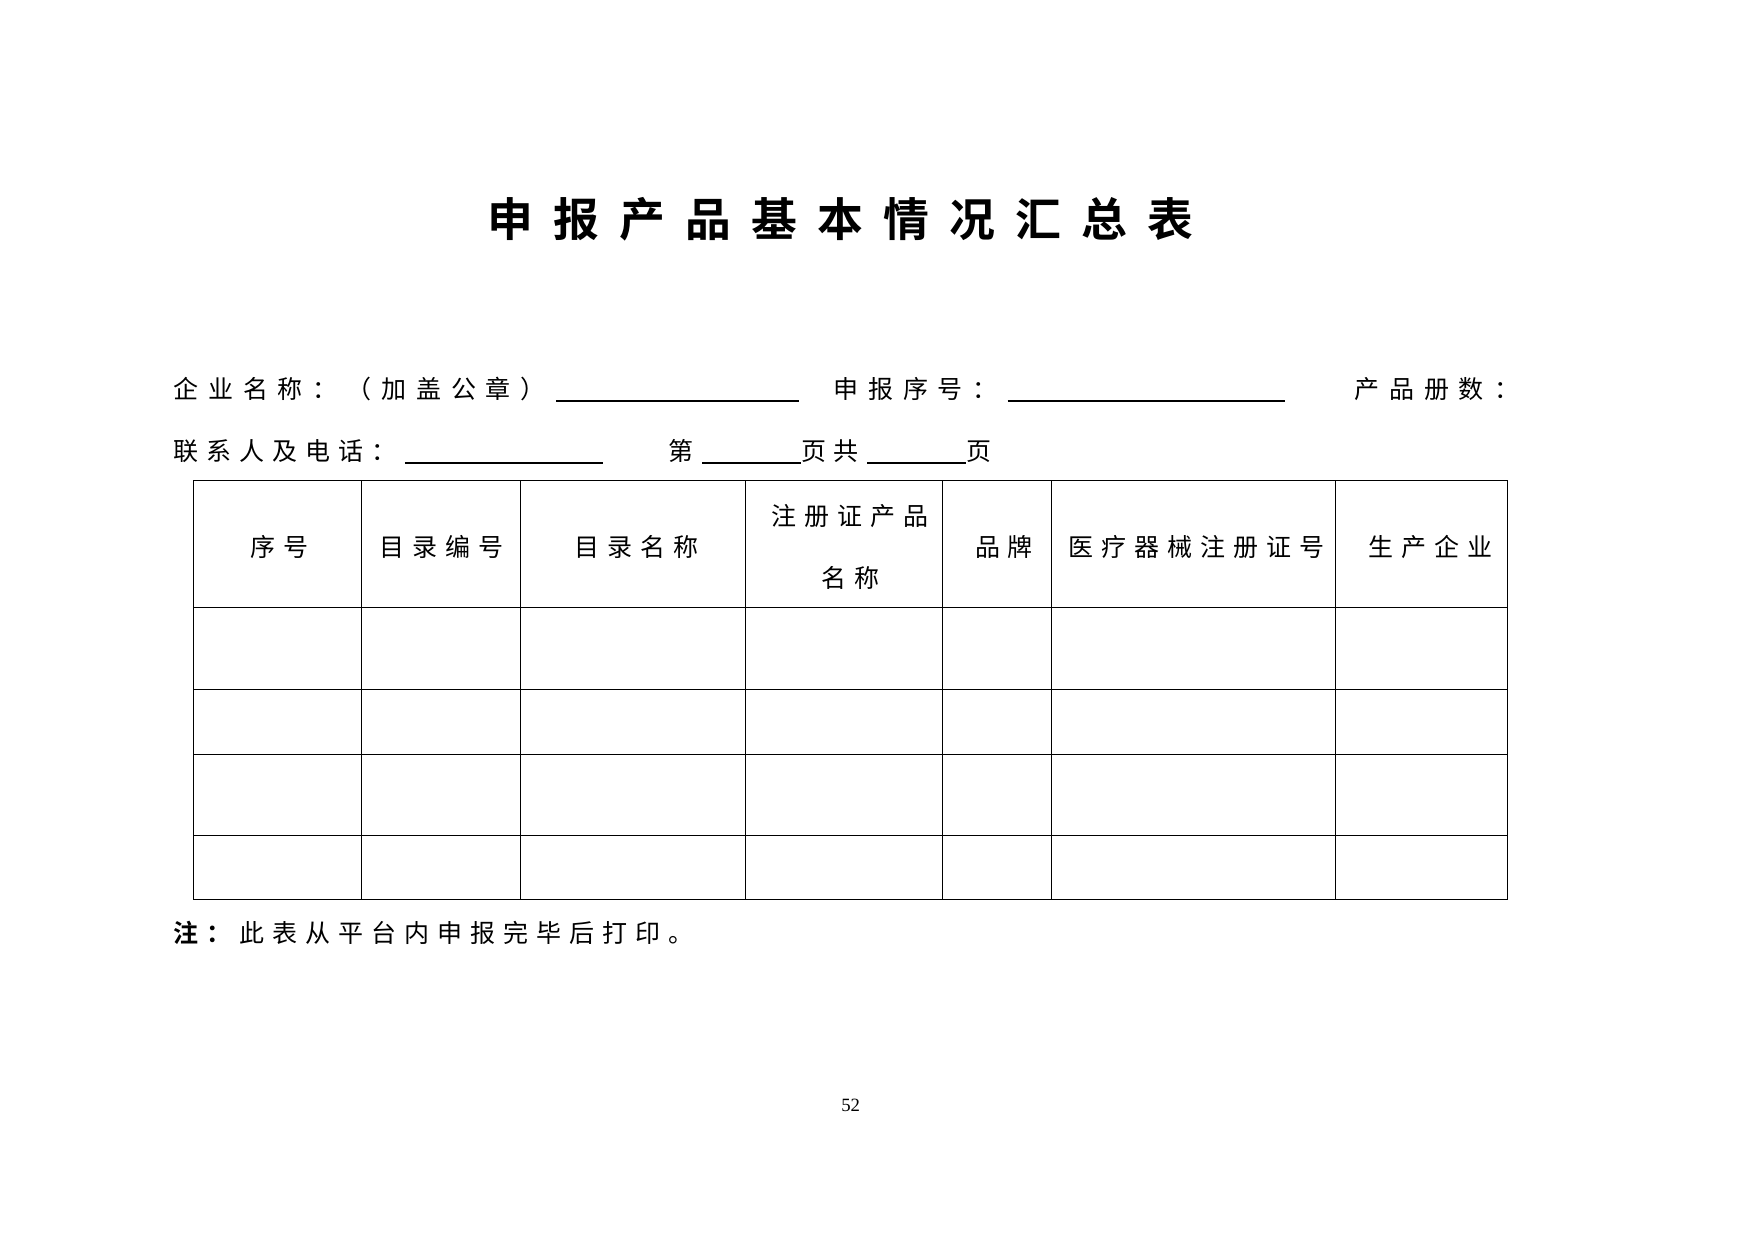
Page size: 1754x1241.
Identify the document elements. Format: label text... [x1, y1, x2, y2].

table_cell [362, 755, 520, 834]
table_header 序号 [194, 481, 361, 607]
table_cell [521, 690, 745, 754]
table_cell [194, 690, 361, 754]
table_cell [362, 608, 520, 689]
table_cell [521, 755, 745, 834]
text 注：此表从平台内申报完毕后打印。 [173, 900, 1527, 962]
table_cell [194, 836, 361, 899]
table_cell [943, 690, 1051, 754]
table_cell [1336, 836, 1507, 899]
table_header 品牌 [943, 481, 1051, 607]
table_cell [521, 608, 745, 689]
table_cell [362, 690, 520, 754]
table_cell [1336, 755, 1507, 834]
table_header 生产企业 [1336, 481, 1507, 607]
table_cell [943, 608, 1051, 689]
table_cell [1052, 608, 1335, 689]
table_header 目录名称 [521, 481, 745, 607]
table_cell [521, 836, 745, 899]
text 企业名称：（加盖公章） 申报序号： 产品册数： 联系人及电话： 第 页共 页 [173, 356, 1527, 480]
table_cell [1336, 608, 1507, 689]
table_cell [746, 690, 942, 754]
table_cell [1052, 755, 1335, 834]
table_cell [194, 755, 361, 834]
table_header 医疗器械注册证号 [1052, 481, 1335, 607]
text 申报产品基本情况汇总表 [173, 170, 1527, 263]
table_cell [746, 608, 942, 689]
table_cell [943, 755, 1051, 834]
table_header 注册证产品名称 [746, 481, 942, 607]
table_cell [362, 836, 520, 899]
table_header 目录编号 [362, 481, 520, 607]
table_cell [194, 608, 361, 689]
table_cell [943, 836, 1051, 899]
table_cell [1336, 690, 1507, 754]
table_cell [1052, 690, 1335, 754]
table_cell [1052, 836, 1335, 899]
table_cell [746, 836, 942, 899]
table_cell [746, 755, 942, 834]
